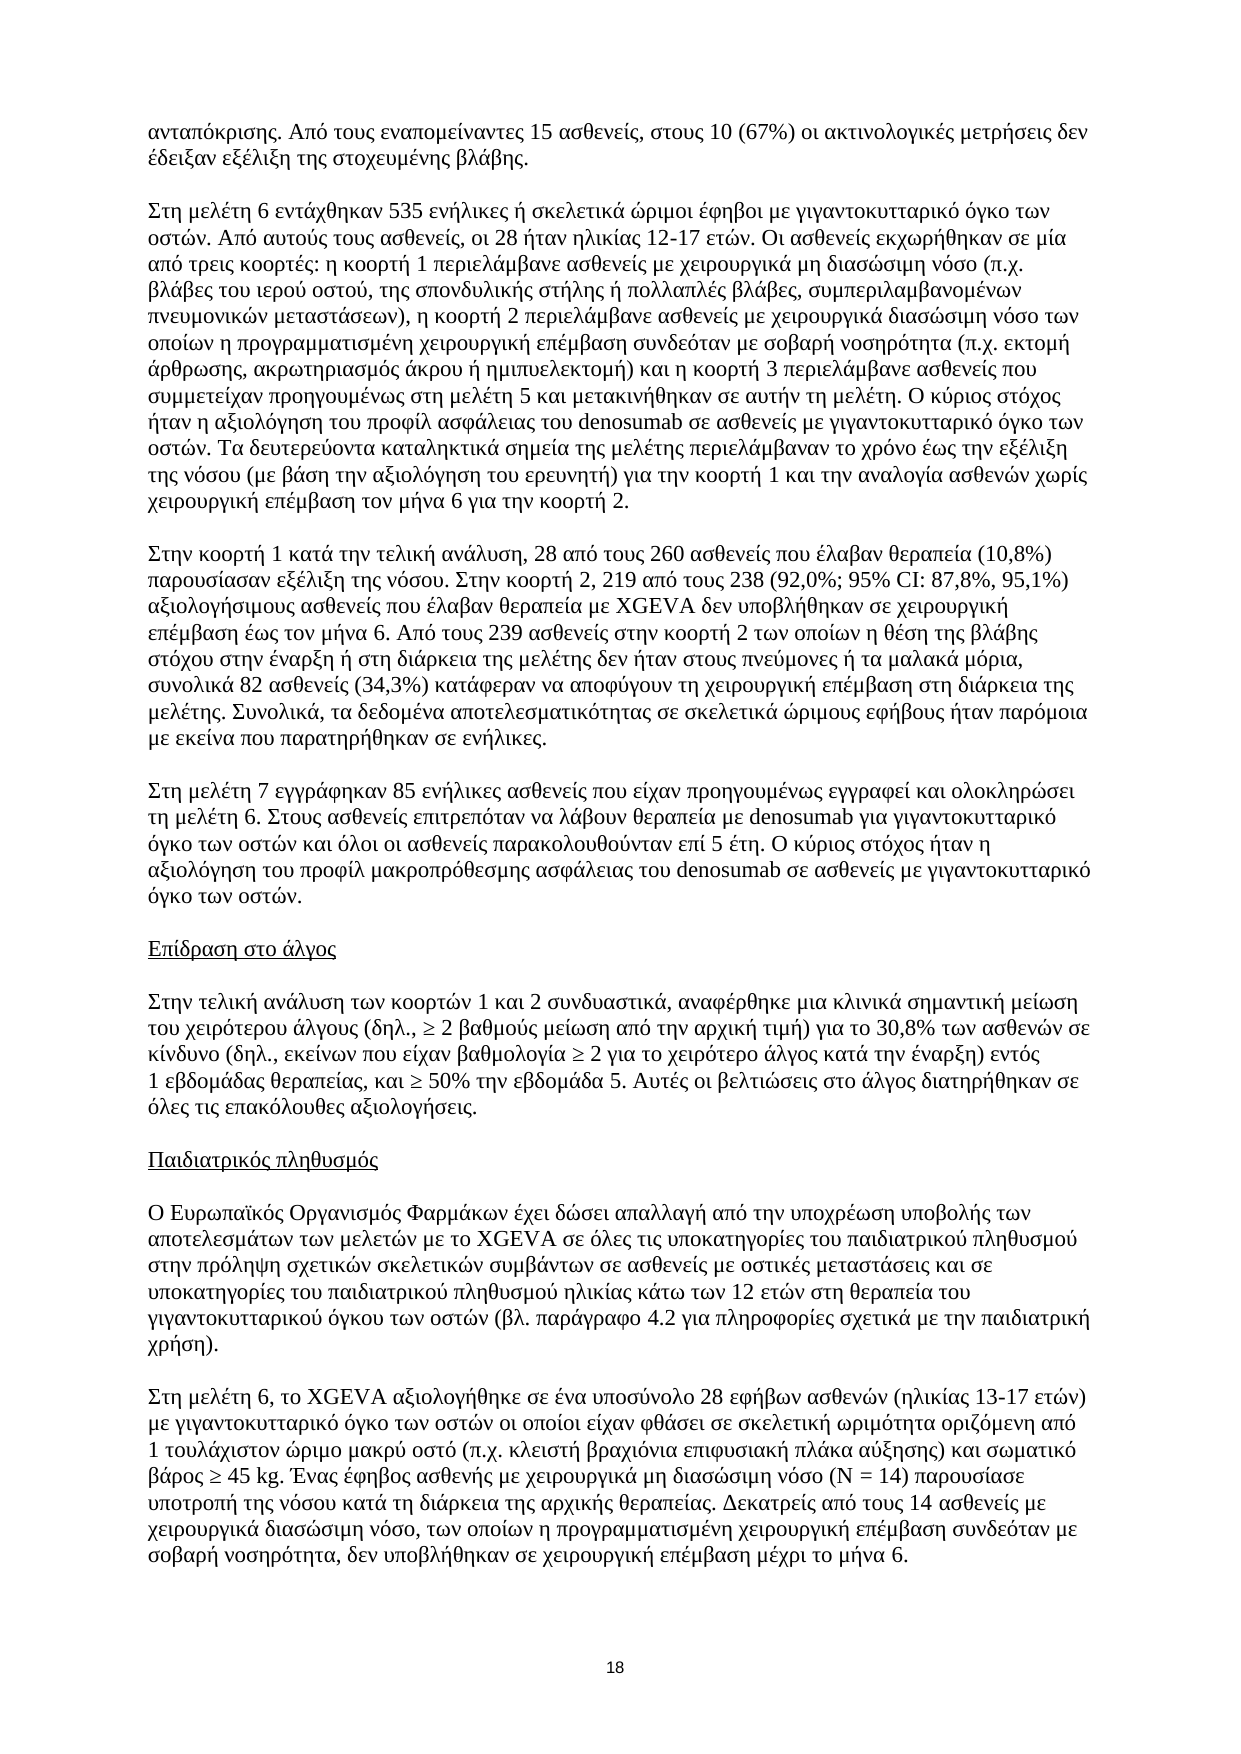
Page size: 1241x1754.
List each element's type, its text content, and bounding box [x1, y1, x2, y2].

text Ο Ευρωπαϊκός Οργανισμός Φαρμάκων έχει δώσει απαλλαγή από την υποχρέωση υποβολής των αποτελεσμάτων των μελετών με το XGEVA σε όλες τις υποκατηγορίες του παιδιατρικού πληθυσμού στην πρόληψη σχετικών σκελετικών συμβάντων σε ασθενείς με οστικές μεταστάσεις και σε υποκατηγορίες του παιδιατρικού πληθυσμού ηλικίας κάτω των 12 ετών στη θεραπεία του γιγαντοκυτταρικού όγκου των οστών (βλ. παράγραφο 4.2 για πληροφορίες σχετικά με την παιδιατρική χρήση). [148, 1199, 1092, 1357]
text Παιδιατρικός πληθυσμός [148, 1146, 1092, 1172]
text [148, 118, 1092, 171]
text Στη μελέτη 6, το XGEVA αξιολογήθηκε σε ένα υποσύνολο 28 εφήβων ασθενών (ηλικίας 13-17 ετών) με γιγαντοκυτταρικό όγκο των οστών οι οποίοι είχαν φθάσει σε σκελετική ωριμότητα οριζόμενη από 1 τουλάχιστον ώριμο μακρύ οστό (π.χ. κλειστή βραχιόνια επιφυσιακή πλάκα αύξησης) και σωματικό βάρος ≥ 45 kg. Ένας έφηβος ασθενής με χειρουργικά μη διασώσιμη νόσο (N = 14) παρουσίασε υποτροπή της νόσου κατά τη διάρκεια της αρχικής θεραπείας. Δεκατρείς από τους 14 ασθενείς με χειρουργικά διασώσιμη νόσο, των οποίων η προγραμματισμένη χειρουργική επέμβαση συνδεόταν με σοβαρή νοσηρότητα, δεν υποβλήθηκαν σε χειρουργική επέμβαση μέχρι το μήνα 6. [148, 1383, 1092, 1568]
text Στην κοορτή 1 κατά την τελική ανάλυση, 28 από τους 260 ασθενείς που έλαβαν θεραπεία (10,8%) παρουσίασαν εξέλιξη της νόσου. Στην κοορτή 2, 219 από τους 238 (92,0%; 95% CI: 87,8%, 95,1%) αξιολογήσιμους ασθενείς που έλαβαν θεραπεία με XGEVA δεν υποβλήθηκαν σε χειρουργική επέμβαση έως τον μήνα 6. Από τους 239 ασθενείς στην κοορτή 2 των οποίων η θέση της βλάβης στόχου στην έναρξη ή στη διάρκεια της μελέτης δεν ήταν στους πνεύμονες ή τα μαλακά μόρια, συνολικά 82 ασθενείς (34,3%) κατάφεραν να αποφύγουν τη χειρουργική επέμβαση στη διάρκεια της μελέτης. Συνολικά, τα δεδομένα αποτελεσματικότητας σε σκελετικά ώριμους εφήβους ήταν παρόμοια με εκείνα που παρατηρήθηκαν σε ενήλικες. [148, 540, 1092, 751]
text Στη μελέτη 6 εντάχθηκαν 535 ενήλικες ή σκελετικά ώριμοι έφηβοι με γιγαντοκυτταρικό όγκο των οστών. Από αυτούς τους ασθενείς, οι 28 ήταν ηλικίας 12-17 ετών. Οι ασθενείς εκχωρήθηκαν σε μία από τρεις κοορτές: η κοορτή 1 περιελάμβανε ασθενείς με χειρουργικά μη διασώσιμη νόσο (π.χ. βλάβες του ιερού οστού, της σπονδυλικής στήλης ή πολλαπλές βλάβες, συμπεριλαμβανομένων πνευμονικών μεταστάσεων), η κοορτή 2 περιελάμβανε ασθενείς με χειρουργικά διασώσιμη νόσο των οποίων η προγραμματισμένη χειρουργική επέμβαση συνδεόταν με σοβαρή νοσηρότητα (π.χ. εκτομή άρθρωσης, ακρωτηριασμός άκρου ή ημιπυελεκτομή) και η κοορτή 3 περιελάμβανε ασθενείς που συμμετείχαν προηγουμένως στη μελέτη 5 και μετακινήθηκαν σε αυτήν τη μελέτη. Ο κύριος στόχος ήταν η αξιολόγηση του προφίλ ασφάλειας του denosumab σε ασθενείς με γιγαντοκυτταρικό όγκο των οστών. Τα δευτερεύοντα καταληκτικά σημεία της μελέτης περιελάμβαναν το χρόνο έως την εξέλιξη της νόσου (με βάση την αξιολόγηση του ερευνητή) για την κοορτή 1 και την αναλογία ασθενών χωρίς χειρουργική επέμβαση τον μήνα 6 για την κοορτή 2. [148, 197, 1092, 513]
text Στην τελική ανάλυση των κοορτών 1 και 2 συνδυαστικά, αναφέρθηκε μια κλινικά σημαντική μείωση του χειρότερου άλγους (δηλ., ≥ 2 βαθμούς μείωση από την αρχική τιμή) για το 30,8% των ασθενών σε κίνδυνο (δηλ., εκείνων που είχαν βαθμολογία ≥ 2 για το χειρότερο άλγος κατά την έναρξη) εντός 1 εβδομάδας θεραπείας, και ≥ 50% την εβδομάδα 5. Αυτές οι βελτιώσεις στο άλγος διατηρήθηκαν σε όλες τις επακόλουθες αξιολογήσεις. [148, 988, 1092, 1119]
text Στη μελέτη 7 εγγράφηκαν 85 ενήλικες ασθενείς που είχαν προηγουμένως εγγραφεί και ολοκληρώσει τη μελέτη 6. Στους ασθενείς επιτρεπόταν να λάβουν θεραπεία με denosumab για γιγαντοκυτταρικό όγκο των οστών και όλοι οι ασθενείς παρακολουθούνταν επί 5 έτη. Ο κύριος στόχος ήταν η αξιολόγηση του προφίλ μακροπρόθεσμης ασφάλειας του denosumab σε ασθενείς με γιγαντοκυτταρικό όγκο των οστών. [148, 777, 1092, 909]
text Επίδραση στο άλγος [148, 935, 1092, 961]
